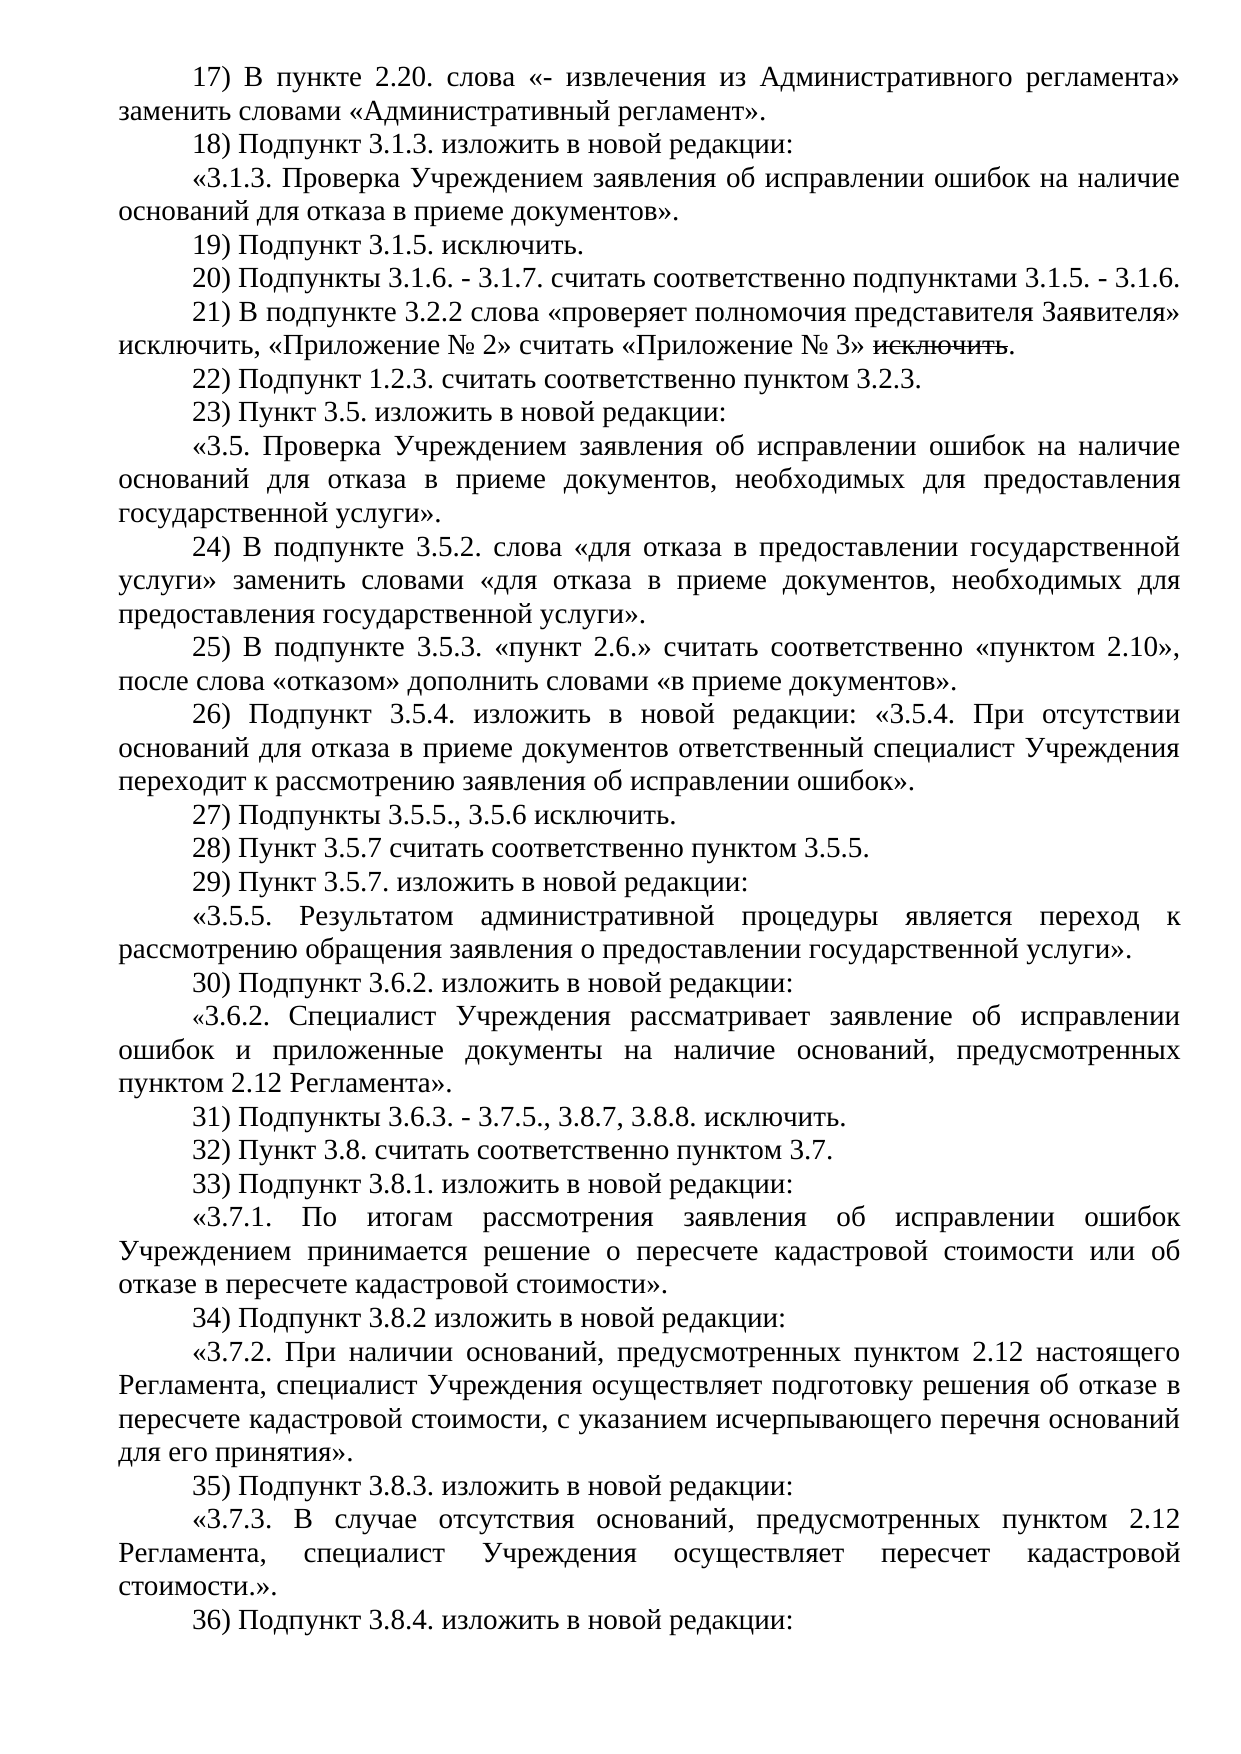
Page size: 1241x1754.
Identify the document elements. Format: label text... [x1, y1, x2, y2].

text «3.5.5. Результатом административной процедуры является переход к рассмотрению обращения заявления о предоставлении государственной услуги». [118, 898, 1181, 965]
text 22) Подпункт 1.2.3. считать соответственно пунктом 3.2.3. [118, 361, 1181, 394]
text 31) Подпункты 3.6.3. - 3.7.5., 3.8.7, 3.8.8. исключить. [118, 1099, 1181, 1132]
text 30) Подпункт 3.6.2. изложить в новой редакции: [118, 965, 1181, 998]
text 32) Пункт 3.8. считать соответственно пунктом 3.7. [118, 1132, 1181, 1166]
text 18) Подпункт 3.1.3. изложить в новой редакции: [118, 126, 1181, 160]
text «3.1.3. Проверка Учреждением заявления об исправлении ошибок на наличие оснований для отказа в приеме документов». [118, 160, 1181, 227]
text «3.5. Проверка Учреждением заявления об исправлении ошибок на наличие оснований для отказа в приеме документов, необходимых для предоставления государственной услуги». [118, 428, 1181, 529]
text 35) Подпункт 3.8.3. изложить в новой редакции: [118, 1468, 1181, 1501]
text 24) В подпункте 3.5.2. слова «для отказа в предоставлении государственной услуги» заменить словами «для отказа в приеме документов, необходимых для предоставления государственной услуги». [118, 529, 1181, 629]
text 27) Подпункты 3.5.5., 3.5.6 исключить. [118, 797, 1181, 831]
text 28) Пункт 3.5.7 считать соответственно пунктом 3.5.5. [118, 831, 1181, 864]
text 34) Подпункт 3.8.2 изложить в новой редакции: [118, 1300, 1181, 1334]
text «3.7.1. По итогам рассмотрения заявления об исправлении ошибок Учреждением принимается решение о пересчете кадастровой стоимости или об отказе в пересчете кадастровой стоимости». [118, 1199, 1181, 1300]
text 17) В пункте 2.20. слова «- извлечения из Административного регламента» заменить словами «Административный регламент». [118, 59, 1181, 126]
text 19) Подпункт 3.1.5. исключить. [118, 227, 1181, 260]
text «3.7.2. При наличии оснований, предусмотренных пунктом 2.12 настоящего Регламента, специалист Учреждения осуществляет подготовку решения об отказе в пересчете кадастровой стоимости, с указанием исчерпывающего перечня оснований для его принятия». [118, 1334, 1181, 1468]
text 26) Подпункт 3.5.4. изложить в новой редакции: «3.5.4. При отсутствии оснований для отказа в приеме документов ответственный специалист Учреждения переходит к рассмотрению заявления об исправлении ошибок». [118, 696, 1181, 797]
text 36) Подпункт 3.8.4. изложить в новой редакции: [118, 1602, 1181, 1636]
text 21) В подпункте 3.2.2 слова «проверяет полномочия представителя Заявителя» исключить, «Приложение № 2» считать «Приложение № 3» исключить. [118, 294, 1181, 361]
text «3.7.3. В случае отсутствия оснований, предусмотренных пунктом 2.12 Регламента, специалист Учреждения осуществляет пересчет кадастровой стоимости.». [118, 1501, 1181, 1602]
text 20) Подпункты 3.1.6. - 3.1.7. считать соответственно подпунктами 3.1.5. - 3.1.6. [118, 260, 1181, 294]
text 23) Пункт 3.5. изложить в новой редакции: [118, 394, 1181, 428]
text 25) В подпункте 3.5.3. «пункт 2.6.» считать соответственно «пунктом 2.10», после слова «отказом» дополнить словами «в приеме документов». [118, 629, 1181, 696]
text 33) Подпункт 3.8.1. изложить в новой редакции: [118, 1166, 1181, 1199]
text 29) Пункт 3.5.7. изложить в новой редакции: [118, 864, 1181, 898]
text «3.6.2. Специалист Учреждения рассматривает заявление об исправлении ошибок и приложенные документы на наличие оснований, предусмотренных пунктом 2.12 Регламента». [118, 998, 1181, 1099]
